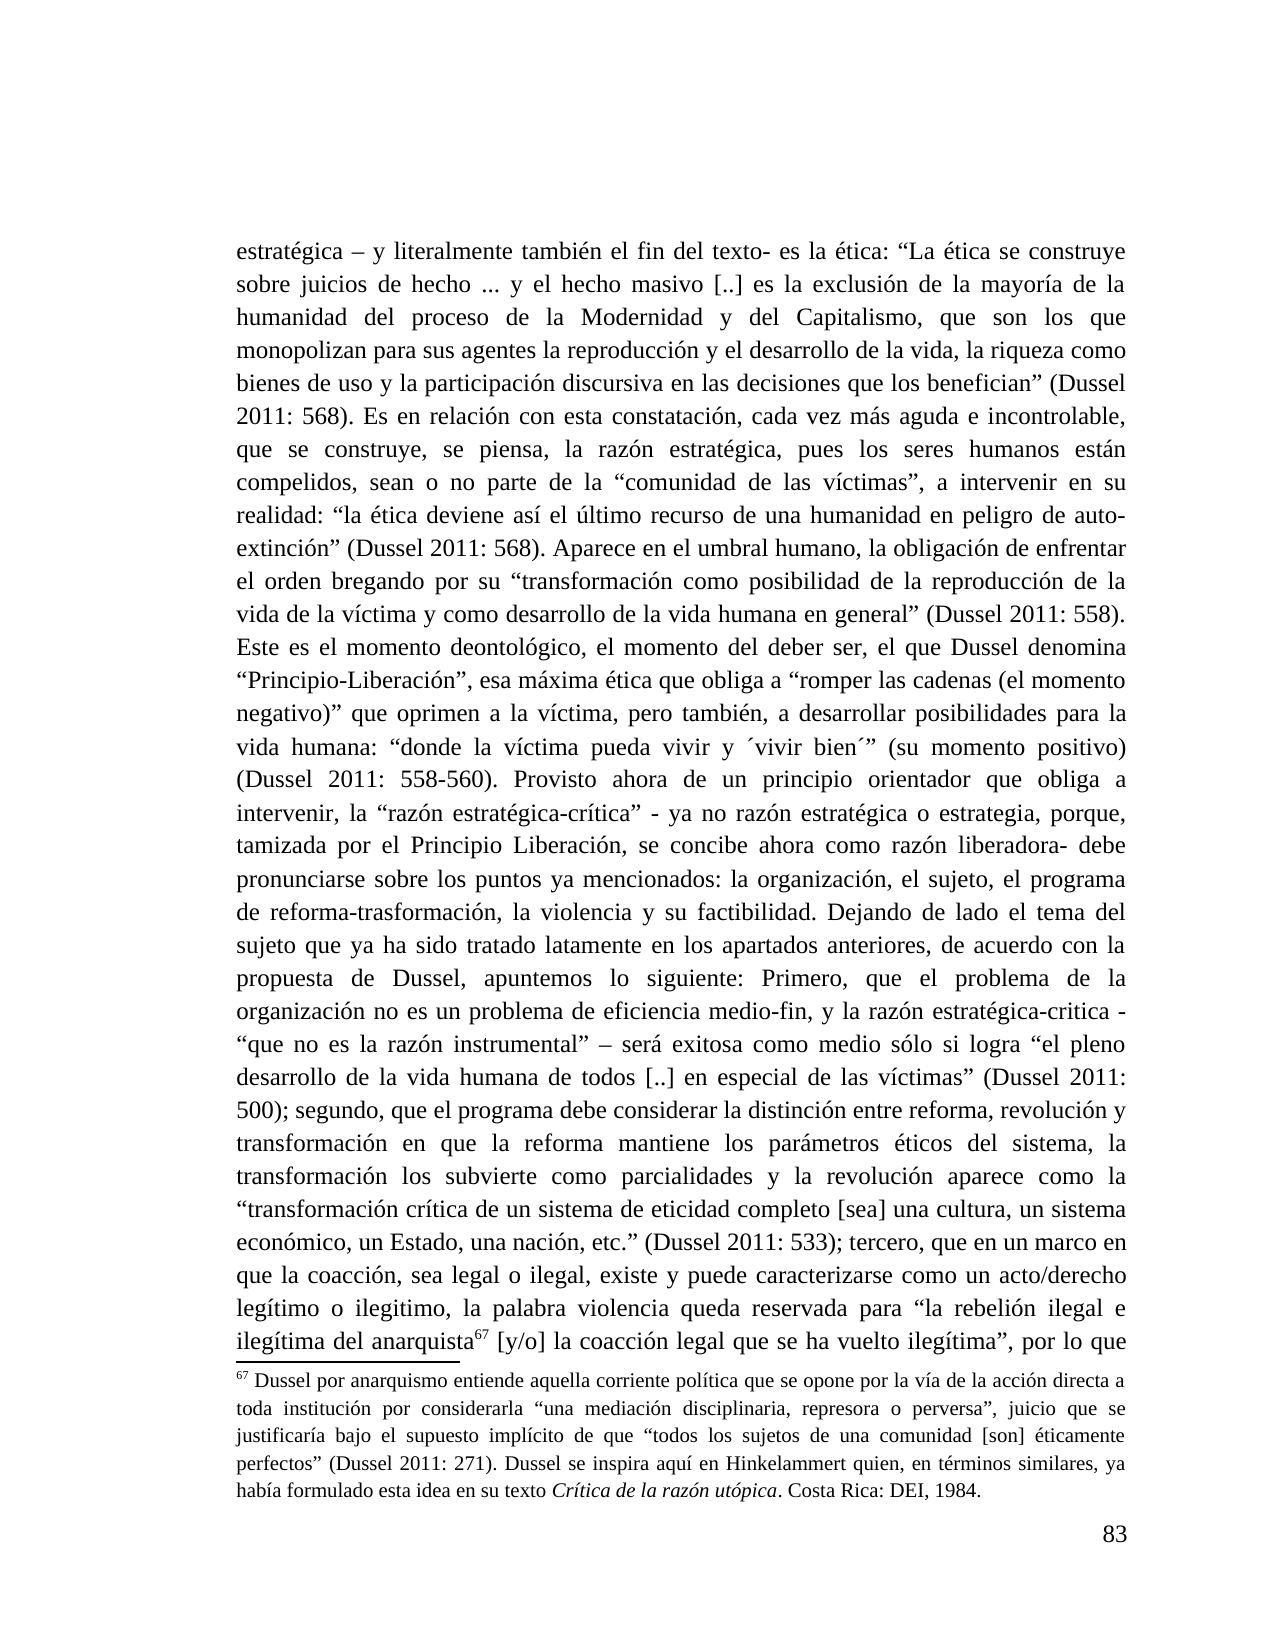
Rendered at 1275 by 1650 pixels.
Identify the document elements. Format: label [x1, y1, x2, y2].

text [236, 236, 1127, 1355]
